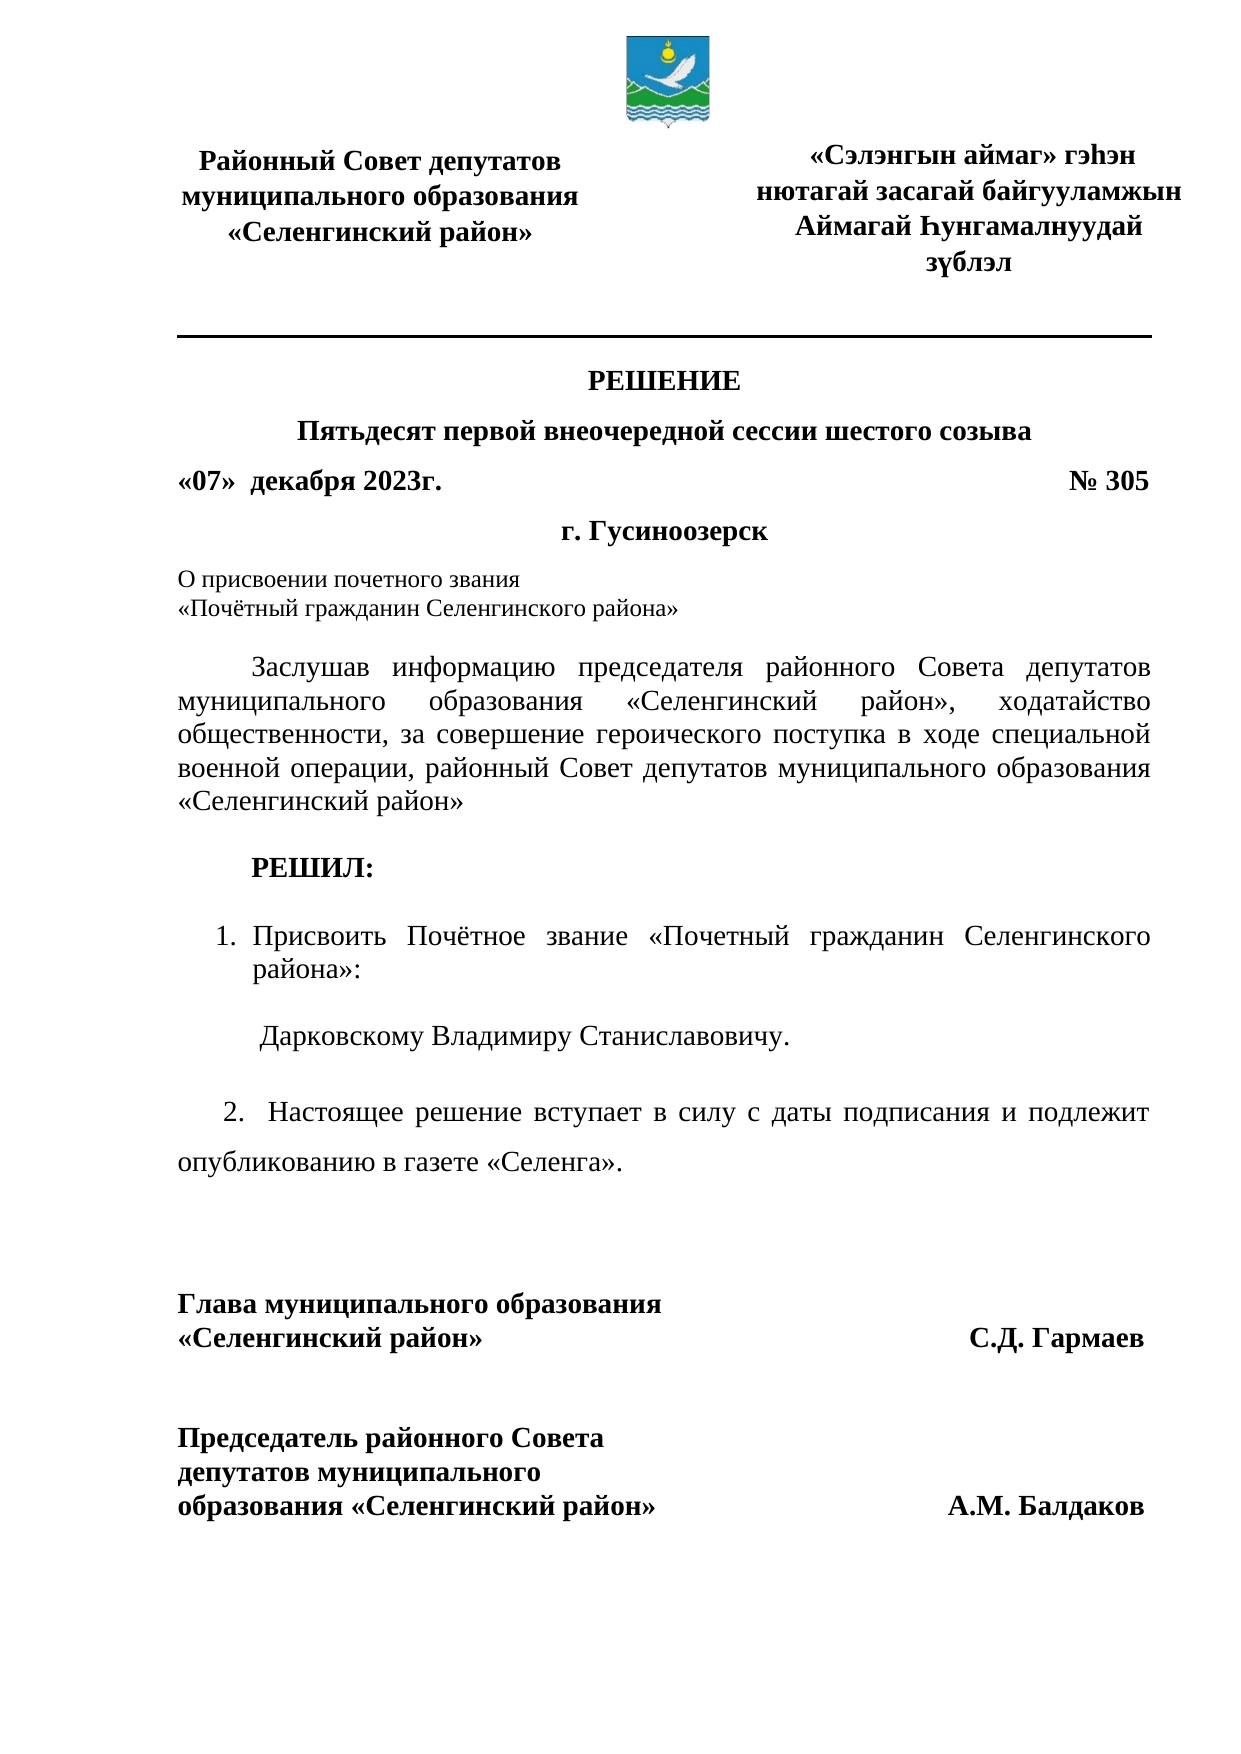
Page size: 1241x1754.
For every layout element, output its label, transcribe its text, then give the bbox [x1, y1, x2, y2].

text РЕШЕНИЕ [177, 338, 1152, 385]
text образования «Селенгинский район» А.М. Балдаков [177, 1488, 1152, 1521]
text Заслушав информацию председателя районного Совета депутатов муниципального образования «Селенгинский район», ходатайство общественности, за совершение героического поступка в ходе специальной военной операции, районный Совет депутатов муниципального образования «Селенгинский район» [177, 649, 1152, 817]
text 2. Настоящее решение вступает в силу с даты подписания и подлежит опубликованию в газете «Селенга». [177, 1094, 1152, 1177]
table_header Районный Совет депутатов муниципального образования «Селенгинский район» [166, 36, 594, 285]
table_header [594, 36, 742, 285]
list Присвоить Почётное звание «Почетный гражданин Селенгинского района»: [215, 918, 1152, 985]
text РЕШИЛ: [177, 851, 1152, 884]
picture [626, 36, 710, 129]
text «07» декабря 2023г. № 305 [177, 435, 1152, 485]
text О присвоении почетного звания [177, 564, 694, 593]
text «Почётный гражданин Селенгинского района» [177, 593, 694, 621]
list Дарковскому Владимиру Станиславовичу. [259, 1018, 1152, 1052]
text Глава муниципального образования [177, 1286, 1152, 1320]
text «Селенгинский район» С.Д. Гармаев [177, 1320, 1152, 1353]
text депутатов муниципального [177, 1454, 1152, 1488]
text г. Гусиноозерск [177, 485, 1152, 547]
table_header «Сэлэнгын аймаг» гэһэн нютагай засагай байгууламжын Аймагай Һунгамалнуудай зүблэл [742, 36, 1196, 285]
text Пятьдесят первой внеочередной сессии шестого созыва [177, 385, 1152, 435]
text Председатель районного Совета [177, 1421, 1152, 1454]
